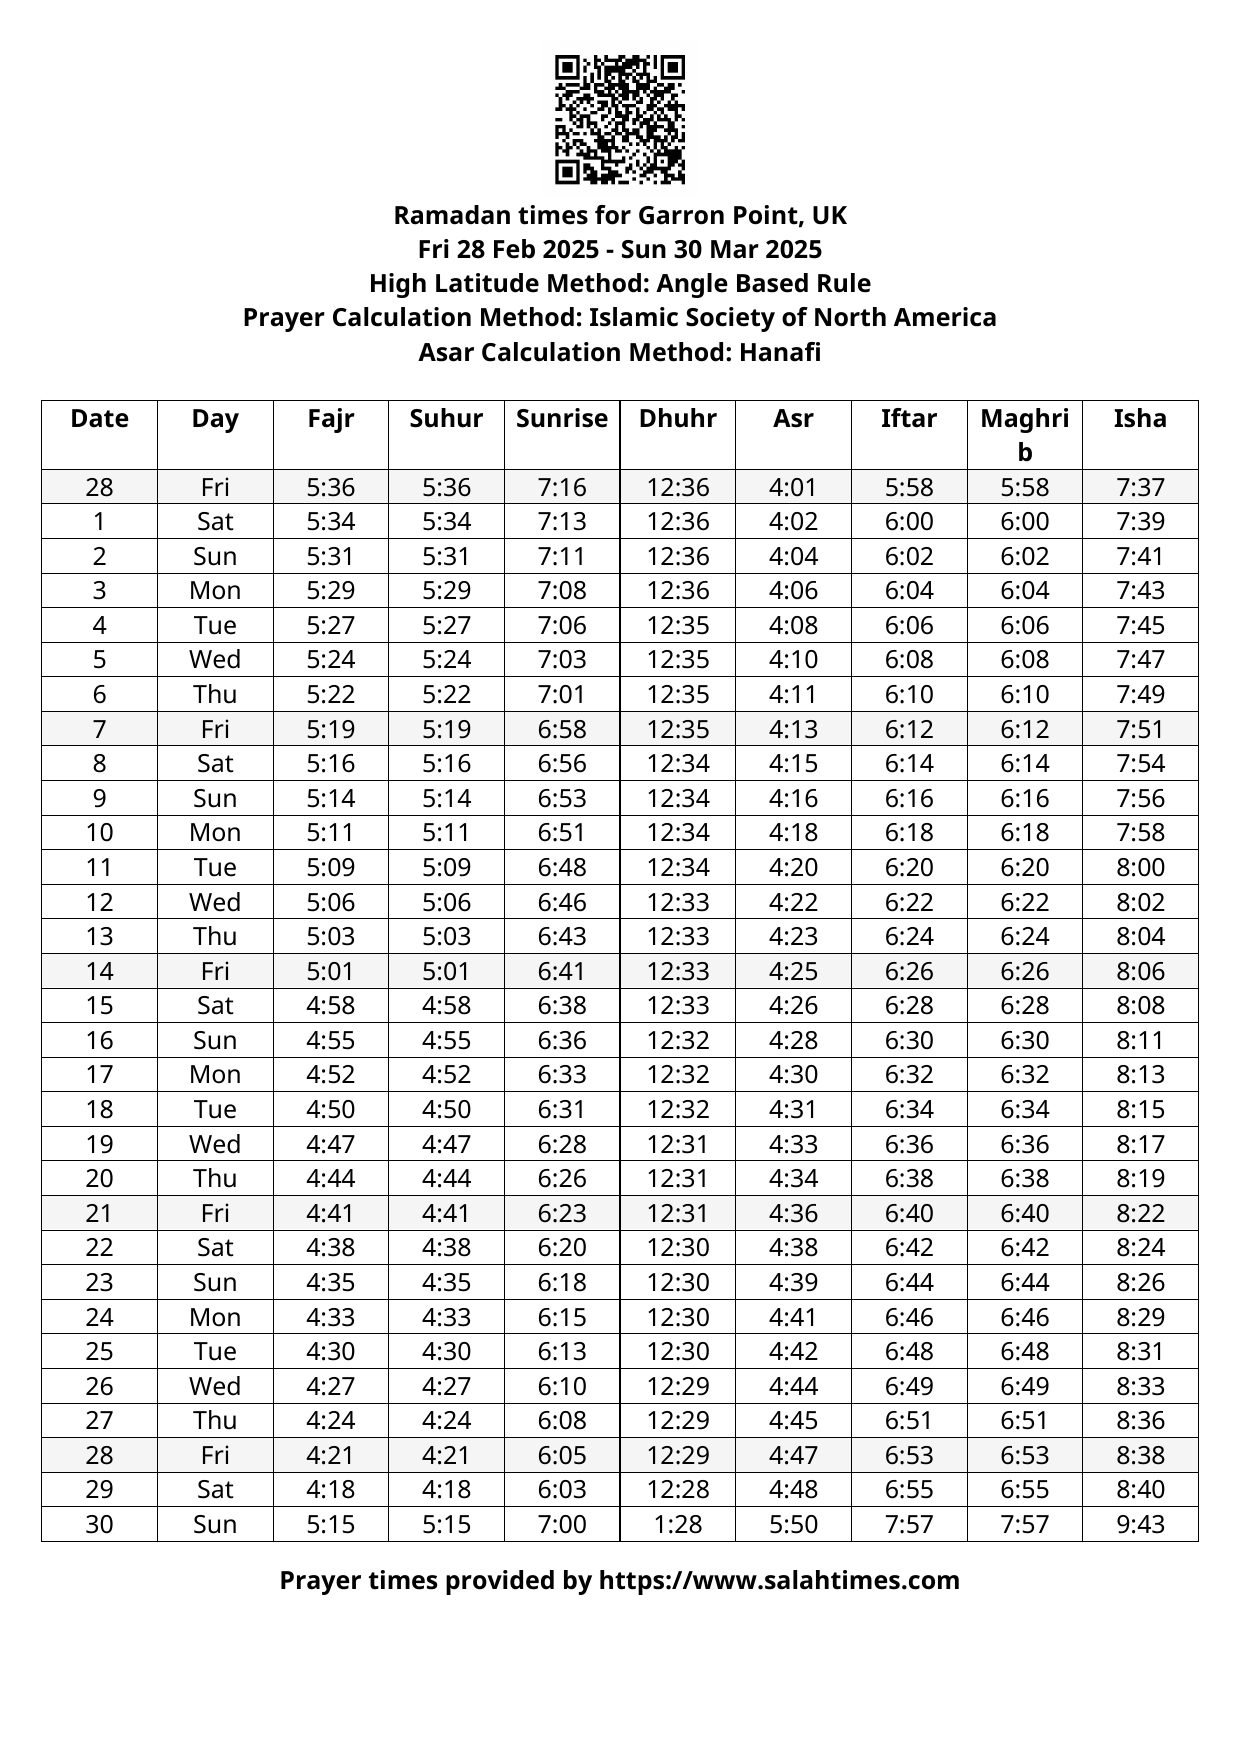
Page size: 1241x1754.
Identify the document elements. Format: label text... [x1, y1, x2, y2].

text Fri 28 Feb 2025 - Sun 30 Mar 2025 [42, 232, 1198, 266]
table_cell 12:32 [621, 1092, 735, 1126]
table_cell 19 [42, 1127, 157, 1160]
table_cell 8:24 [1083, 1231, 1198, 1264]
table_cell 6:30 [968, 1023, 1082, 1057]
table_cell 4:58 [274, 989, 388, 1022]
table_cell 5:09 [389, 850, 504, 884]
table_cell 4:23 [736, 919, 851, 953]
table_cell 8:38 [1083, 1438, 1198, 1472]
table_cell 4:30 [736, 1058, 851, 1091]
table_cell 6:20 [968, 850, 1082, 884]
table_cell 6:03 [505, 1473, 619, 1506]
table_cell 9 [42, 781, 157, 814]
table_cell 12:34 [621, 746, 735, 780]
table_cell 7:00 [505, 1507, 619, 1541]
table_cell 6:32 [852, 1058, 967, 1091]
table_cell 4:16 [736, 781, 851, 814]
table_cell 7:57 [852, 1507, 967, 1541]
table_cell 4:20 [736, 850, 851, 884]
table_cell 11 [42, 850, 157, 884]
table_cell 4:21 [274, 1438, 388, 1472]
table_cell 4:24 [274, 1404, 388, 1437]
table_cell 6:40 [852, 1196, 967, 1229]
table_cell 4:30 [274, 1334, 388, 1368]
table_cell 12:36 [621, 539, 735, 572]
table_cell 12:30 [621, 1300, 735, 1333]
table_cell Fri [158, 470, 273, 503]
table_cell Sat [158, 504, 273, 538]
table_cell 4:18 [389, 1473, 504, 1506]
table_cell 12:33 [621, 954, 735, 987]
table_cell 12:30 [621, 1265, 735, 1299]
table_cell 4:41 [389, 1196, 504, 1229]
table_header Date [42, 401, 157, 469]
table_cell 7:16 [505, 470, 619, 503]
table_cell 6:36 [968, 1127, 1082, 1160]
table_cell 5:09 [274, 850, 388, 884]
table_cell 7:56 [1083, 781, 1198, 814]
table_cell 8:26 [1083, 1265, 1198, 1299]
text Asar Calculation Method: Hanafi [42, 334, 1198, 368]
table_cell 6:43 [505, 919, 619, 953]
table_cell 6:44 [968, 1265, 1082, 1299]
table_cell 17 [42, 1058, 157, 1091]
table_cell 6:28 [852, 989, 967, 1022]
table_cell 29 [42, 1473, 157, 1506]
table_cell Sat [158, 989, 273, 1022]
table_cell 6:16 [852, 781, 967, 814]
table_cell 4:47 [736, 1438, 851, 1472]
table_cell 4:31 [736, 1092, 851, 1126]
table_cell 4:38 [389, 1231, 504, 1264]
table_cell 6:34 [852, 1092, 967, 1126]
table_cell Sat [158, 1231, 273, 1264]
table_cell 5:22 [274, 677, 388, 711]
table_cell 6 [42, 677, 157, 711]
table_cell 4:18 [274, 1473, 388, 1506]
table_cell Thu [158, 919, 273, 953]
table_cell 5:15 [274, 1507, 388, 1541]
table_cell 13 [42, 919, 157, 953]
table_cell 4:45 [736, 1404, 851, 1437]
table_cell 6:34 [968, 1092, 1082, 1126]
table_cell 6:55 [968, 1473, 1082, 1506]
table_cell 6:56 [505, 746, 619, 780]
table_cell 8:13 [1083, 1058, 1198, 1091]
table_cell 8:22 [1083, 1196, 1198, 1229]
table_cell 6:05 [505, 1438, 619, 1472]
table_cell 12:28 [621, 1473, 735, 1506]
table_cell 5:11 [274, 816, 388, 849]
table_cell 6:23 [505, 1196, 619, 1229]
table_cell 6:10 [968, 677, 1082, 711]
table_cell 6:18 [852, 816, 967, 849]
table_cell 8:00 [1083, 850, 1198, 884]
table_cell 6:42 [968, 1231, 1082, 1264]
table_cell 15 [42, 989, 157, 1022]
table_cell 6:41 [505, 954, 619, 987]
table_cell 5:34 [389, 504, 504, 538]
table_cell 18 [42, 1092, 157, 1126]
table_cell 6:10 [852, 677, 967, 711]
table_cell 7:47 [1083, 643, 1198, 676]
text Prayer times provided by https://www.salahtimes.com [42, 1563, 1198, 1597]
table_cell Thu [158, 1161, 273, 1195]
table_cell 6:51 [505, 816, 619, 849]
table_cell Wed [158, 643, 273, 676]
table_cell 6:55 [852, 1473, 967, 1506]
table_cell 6:04 [852, 574, 967, 607]
table_cell 12:35 [621, 643, 735, 676]
table_cell 6:46 [968, 1300, 1082, 1333]
table_cell 4:24 [389, 1404, 504, 1437]
table_cell 5:01 [274, 954, 388, 987]
table_cell 5:15 [389, 1507, 504, 1541]
table_cell 5:24 [389, 643, 504, 676]
table_cell Mon [158, 1300, 273, 1333]
table_cell 2 [42, 539, 157, 572]
table_cell 22 [42, 1231, 157, 1264]
table_cell 4:10 [736, 643, 851, 676]
text Ramadan times for Garron Point, UK [42, 198, 1198, 232]
table_cell 12 [42, 885, 157, 918]
table_cell 6:58 [505, 712, 619, 745]
table_cell 5:31 [389, 539, 504, 572]
table_cell 4:34 [736, 1161, 851, 1195]
table_cell 4:21 [389, 1438, 504, 1472]
table_cell 4:04 [736, 539, 851, 572]
table_cell 6:20 [852, 850, 967, 884]
table_cell 4:33 [736, 1127, 851, 1160]
table_cell 8:08 [1083, 989, 1198, 1022]
table_cell 7:37 [1083, 470, 1198, 503]
table_cell 4:06 [736, 574, 851, 607]
table_cell 4:13 [736, 712, 851, 745]
table_cell 6:18 [505, 1265, 619, 1299]
table_cell 7:08 [505, 574, 619, 607]
table_cell Mon [158, 816, 273, 849]
table_cell Sun [158, 1023, 273, 1057]
table_cell 12:31 [621, 1161, 735, 1195]
table_cell 4:55 [389, 1023, 504, 1057]
table_header Fajr [274, 401, 388, 469]
table_cell 4:47 [274, 1127, 388, 1160]
table_cell Fri [158, 1438, 273, 1472]
table_header Isha [1083, 401, 1198, 469]
table_cell 4:15 [736, 746, 851, 780]
table_cell 6:10 [505, 1369, 619, 1402]
table_cell 6:48 [968, 1334, 1082, 1368]
table_cell 6:32 [968, 1058, 1082, 1091]
table_cell 6:24 [852, 919, 967, 953]
table_cell 6:04 [968, 574, 1082, 607]
table_cell 6:14 [852, 746, 967, 780]
table_cell 14 [42, 954, 157, 987]
table_cell 28 [42, 1438, 157, 1472]
table_cell 1 [42, 504, 157, 538]
table_cell 12:36 [621, 504, 735, 538]
table_cell 12:36 [621, 574, 735, 607]
table_cell 7:57 [968, 1507, 1082, 1541]
table_cell Tue [158, 608, 273, 642]
table_cell 5:03 [274, 919, 388, 953]
table_cell 4:44 [274, 1161, 388, 1195]
table_cell 6:16 [968, 781, 1082, 814]
table_cell 12:29 [621, 1404, 735, 1437]
table_cell 5:36 [389, 470, 504, 503]
table_cell 6:08 [852, 643, 967, 676]
table_cell 5:03 [389, 919, 504, 953]
table_cell 8:11 [1083, 1023, 1198, 1057]
table_cell 21 [42, 1196, 157, 1229]
table_cell 8:33 [1083, 1369, 1198, 1402]
table_cell 6:46 [852, 1300, 967, 1333]
table_cell 4:11 [736, 677, 851, 711]
table_cell 20 [42, 1161, 157, 1195]
table_cell 6:12 [968, 712, 1082, 745]
table_cell 4:44 [389, 1161, 504, 1195]
table_cell 12:32 [621, 1023, 735, 1057]
table_cell Fri [158, 1196, 273, 1229]
table_cell 7:45 [1083, 608, 1198, 642]
table_cell 12:33 [621, 885, 735, 918]
table_cell Thu [158, 677, 273, 711]
table_cell 4:01 [736, 470, 851, 503]
table_cell 7:49 [1083, 677, 1198, 711]
table_cell 4:52 [274, 1058, 388, 1091]
table_cell 6:26 [505, 1161, 619, 1195]
table_cell 4:02 [736, 504, 851, 538]
table_cell 7:43 [1083, 574, 1198, 607]
table_cell 4:33 [389, 1300, 504, 1333]
table_cell 10 [42, 816, 157, 849]
table_cell 6:53 [852, 1438, 967, 1472]
table_cell 5:11 [389, 816, 504, 849]
table_cell 6:31 [505, 1092, 619, 1126]
table_cell Tue [158, 1092, 273, 1126]
table_cell Wed [158, 885, 273, 918]
table_cell 5:36 [274, 470, 388, 503]
table_cell Sun [158, 1507, 273, 1541]
table_cell Tue [158, 850, 273, 884]
table_cell 6:24 [968, 919, 1082, 953]
table_cell 4:25 [736, 954, 851, 987]
table_cell Mon [158, 574, 273, 607]
table_cell Wed [158, 1127, 273, 1160]
table_cell 8:17 [1083, 1127, 1198, 1160]
table_cell 27 [42, 1404, 157, 1437]
table_cell 8:31 [1083, 1334, 1198, 1368]
table_cell 6:02 [852, 539, 967, 572]
table_cell Tue [158, 1334, 273, 1368]
table_cell 6:36 [505, 1023, 619, 1057]
table_cell 5:24 [274, 643, 388, 676]
table_cell 7:11 [505, 539, 619, 572]
table_cell 4:50 [274, 1092, 388, 1126]
table_cell 8 [42, 746, 157, 780]
table_cell 8:02 [1083, 885, 1198, 918]
table_cell Sun [158, 1265, 273, 1299]
table_cell 12:33 [621, 919, 735, 953]
table_cell 6:49 [852, 1369, 967, 1402]
table_cell 7:54 [1083, 746, 1198, 780]
table_cell 6:46 [505, 885, 619, 918]
table_cell Mon [158, 1058, 273, 1091]
table_cell 4:26 [736, 989, 851, 1022]
table_cell 3 [42, 574, 157, 607]
table_cell 5:58 [852, 470, 967, 503]
table_cell 4:33 [274, 1300, 388, 1333]
table_cell 4 [42, 608, 157, 642]
table_cell 6:28 [505, 1127, 619, 1160]
table_cell 7 [42, 712, 157, 745]
table_header Day [158, 401, 273, 469]
table_cell 5:34 [274, 504, 388, 538]
table_cell 6:36 [852, 1127, 967, 1160]
text High Latitude Method: Angle Based Rule [42, 266, 1198, 300]
table_cell 8:29 [1083, 1300, 1198, 1333]
table_cell 6:00 [852, 504, 967, 538]
table_cell 4:52 [389, 1058, 504, 1091]
table_cell 5:19 [274, 712, 388, 745]
table_cell 5:19 [389, 712, 504, 745]
table_cell 12:36 [621, 470, 735, 503]
table_cell 6:06 [852, 608, 967, 642]
table_cell 7:13 [505, 504, 619, 538]
table_cell 12:34 [621, 850, 735, 884]
table_cell 12:33 [621, 989, 735, 1022]
table_cell 6:49 [968, 1369, 1082, 1402]
table_cell 12:31 [621, 1196, 735, 1229]
table_cell 6:51 [968, 1404, 1082, 1437]
table_cell 12:32 [621, 1058, 735, 1091]
table_cell 4:08 [736, 608, 851, 642]
table_cell 6:18 [968, 816, 1082, 849]
table_cell 6:20 [505, 1231, 619, 1264]
table_cell 4:30 [389, 1334, 504, 1368]
table_cell 6:38 [968, 1161, 1082, 1195]
table_header Sunrise [505, 401, 619, 469]
table_cell 6:42 [852, 1231, 967, 1264]
table_cell 5:06 [389, 885, 504, 918]
table_cell 6:22 [852, 885, 967, 918]
table_cell 4:47 [389, 1127, 504, 1160]
table_cell 5:06 [274, 885, 388, 918]
table_cell 5:27 [389, 608, 504, 642]
table_cell 5:29 [389, 574, 504, 607]
table_cell 12:30 [621, 1231, 735, 1264]
table_cell 26 [42, 1369, 157, 1402]
table_cell 6:51 [852, 1404, 967, 1437]
table_cell 4:58 [389, 989, 504, 1022]
table_cell 6:53 [505, 781, 619, 814]
table_header Iftar [852, 401, 967, 469]
table_cell 7:01 [505, 677, 619, 711]
table_cell 8:40 [1083, 1473, 1198, 1506]
table_cell 7:51 [1083, 712, 1198, 745]
table_cell 6:38 [852, 1161, 967, 1195]
table_cell 5:01 [389, 954, 504, 987]
table_cell 6:28 [968, 989, 1082, 1022]
table_cell 6:22 [968, 885, 1082, 918]
table_cell 5:16 [389, 746, 504, 780]
table_cell Fri [158, 712, 273, 745]
table_cell 12:35 [621, 677, 735, 711]
table_cell 6:08 [968, 643, 1082, 676]
table_header Asr [736, 401, 851, 469]
table_cell 12:35 [621, 608, 735, 642]
table_cell 6:44 [852, 1265, 967, 1299]
table_cell 6:00 [968, 504, 1082, 538]
table_cell Thu [158, 1404, 273, 1437]
table_cell 23 [42, 1265, 157, 1299]
table_cell 4:18 [736, 816, 851, 849]
table_cell 6:12 [852, 712, 967, 745]
table_cell 6:53 [968, 1438, 1082, 1472]
table_cell 4:41 [736, 1300, 851, 1333]
table_cell 12:29 [621, 1369, 735, 1402]
table_cell 4:42 [736, 1334, 851, 1368]
table_cell 4:38 [274, 1231, 388, 1264]
table_cell 4:44 [736, 1369, 851, 1402]
table_cell 4:39 [736, 1265, 851, 1299]
table_cell 8:19 [1083, 1161, 1198, 1195]
table_cell 8:06 [1083, 954, 1198, 987]
table_cell 6:08 [505, 1404, 619, 1437]
table_cell 1:28 [621, 1507, 735, 1541]
table_cell 12:29 [621, 1438, 735, 1472]
table_cell 4:35 [274, 1265, 388, 1299]
table_cell 8:04 [1083, 919, 1198, 953]
table_cell 6:48 [505, 850, 619, 884]
table_cell 6:30 [852, 1023, 967, 1057]
table_cell 5:31 [274, 539, 388, 572]
table_cell 7:41 [1083, 539, 1198, 572]
table_cell 4:50 [389, 1092, 504, 1126]
table_cell Sun [158, 781, 273, 814]
table_cell 4:27 [389, 1369, 504, 1402]
table_cell 4:41 [274, 1196, 388, 1229]
table_cell 4:22 [736, 885, 851, 918]
text Prayer Calculation Method: Islamic Society of North America [42, 300, 1198, 334]
table_header Maghrib [968, 401, 1082, 469]
table_cell 8:36 [1083, 1404, 1198, 1437]
table_cell 7:58 [1083, 816, 1198, 849]
table_cell 6:48 [852, 1334, 967, 1368]
table_cell 24 [42, 1300, 157, 1333]
table_cell 4:36 [736, 1196, 851, 1229]
table_cell Sat [158, 1473, 273, 1506]
table_cell 5:29 [274, 574, 388, 607]
table_cell 5:22 [389, 677, 504, 711]
picture [542, 41, 699, 198]
table_cell 4:38 [736, 1231, 851, 1264]
table_cell 12:34 [621, 816, 735, 849]
table_cell 5:50 [736, 1507, 851, 1541]
table_cell Fri [158, 954, 273, 987]
table_cell 12:34 [621, 781, 735, 814]
table_cell 7:06 [505, 608, 619, 642]
table_cell 6:26 [852, 954, 967, 987]
table_cell 12:30 [621, 1334, 735, 1368]
table_cell 7:03 [505, 643, 619, 676]
table_cell 6:15 [505, 1300, 619, 1333]
table_cell 12:35 [621, 712, 735, 745]
table_cell 5:27 [274, 608, 388, 642]
table_cell 5:14 [274, 781, 388, 814]
table_cell 28 [42, 470, 157, 503]
table_header Suhur [389, 401, 504, 469]
table_cell 5:14 [389, 781, 504, 814]
table_cell 5:58 [968, 470, 1082, 503]
table_cell Wed [158, 1369, 273, 1402]
table_cell 6:13 [505, 1334, 619, 1368]
table_cell 4:55 [274, 1023, 388, 1057]
table_cell Sun [158, 539, 273, 572]
table_cell 6:38 [505, 989, 619, 1022]
table_cell 4:48 [736, 1473, 851, 1506]
table_cell 5 [42, 643, 157, 676]
table_cell 6:26 [968, 954, 1082, 987]
table_cell 16 [42, 1023, 157, 1057]
table_cell 6:06 [968, 608, 1082, 642]
table_cell 6:02 [968, 539, 1082, 572]
table_cell 9:43 [1083, 1507, 1198, 1541]
table_cell 7:39 [1083, 504, 1198, 538]
table_cell Sat [158, 746, 273, 780]
table_cell 5:16 [274, 746, 388, 780]
table_cell 8:15 [1083, 1092, 1198, 1126]
table_cell 25 [42, 1334, 157, 1368]
table_header Dhuhr [621, 401, 735, 469]
table_cell 30 [42, 1507, 157, 1541]
table_cell 12:31 [621, 1127, 735, 1160]
table_cell 6:14 [968, 746, 1082, 780]
table_cell 6:33 [505, 1058, 619, 1091]
table_cell 4:28 [736, 1023, 851, 1057]
table_cell 4:27 [274, 1369, 388, 1402]
table_cell 6:40 [968, 1196, 1082, 1229]
table_cell 4:35 [389, 1265, 504, 1299]
